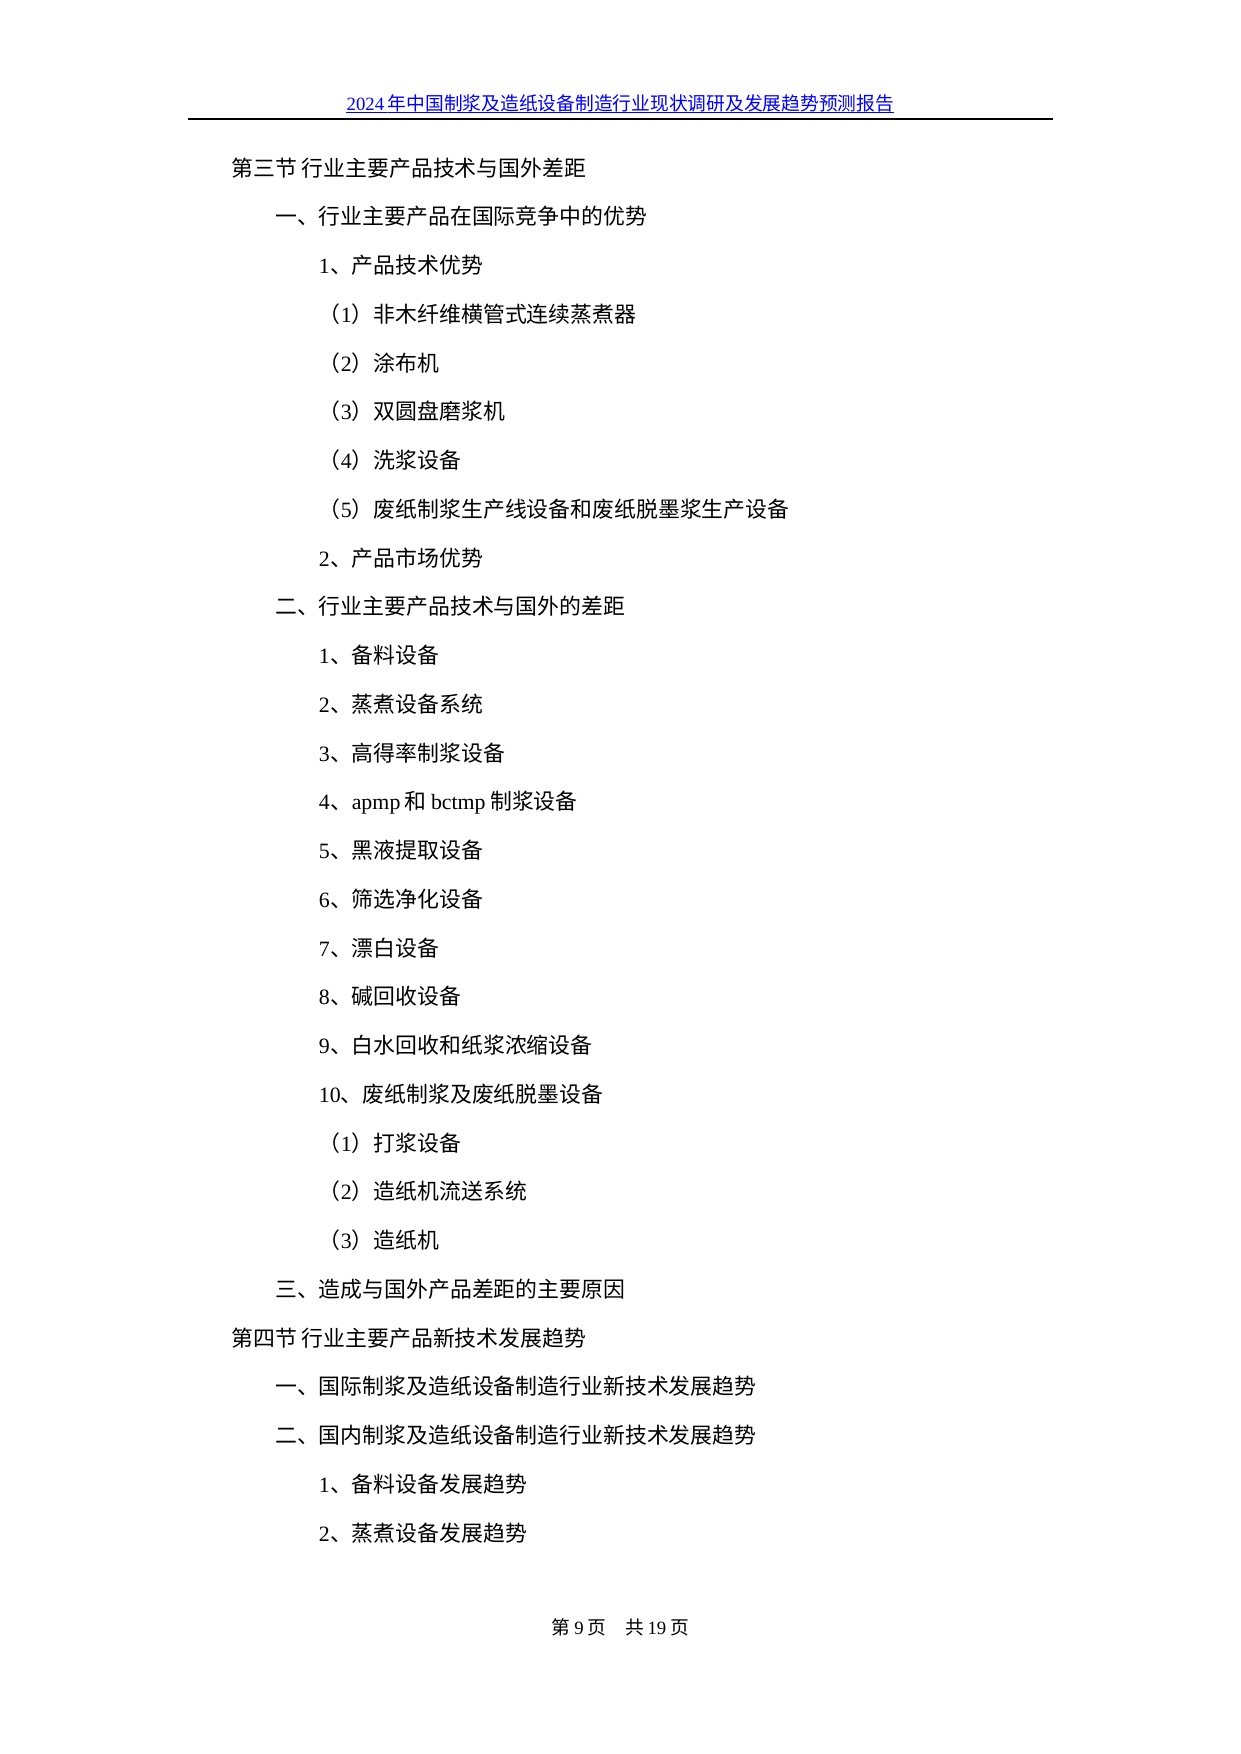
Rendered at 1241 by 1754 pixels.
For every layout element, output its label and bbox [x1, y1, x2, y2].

text [187, 150, 1053, 1548]
